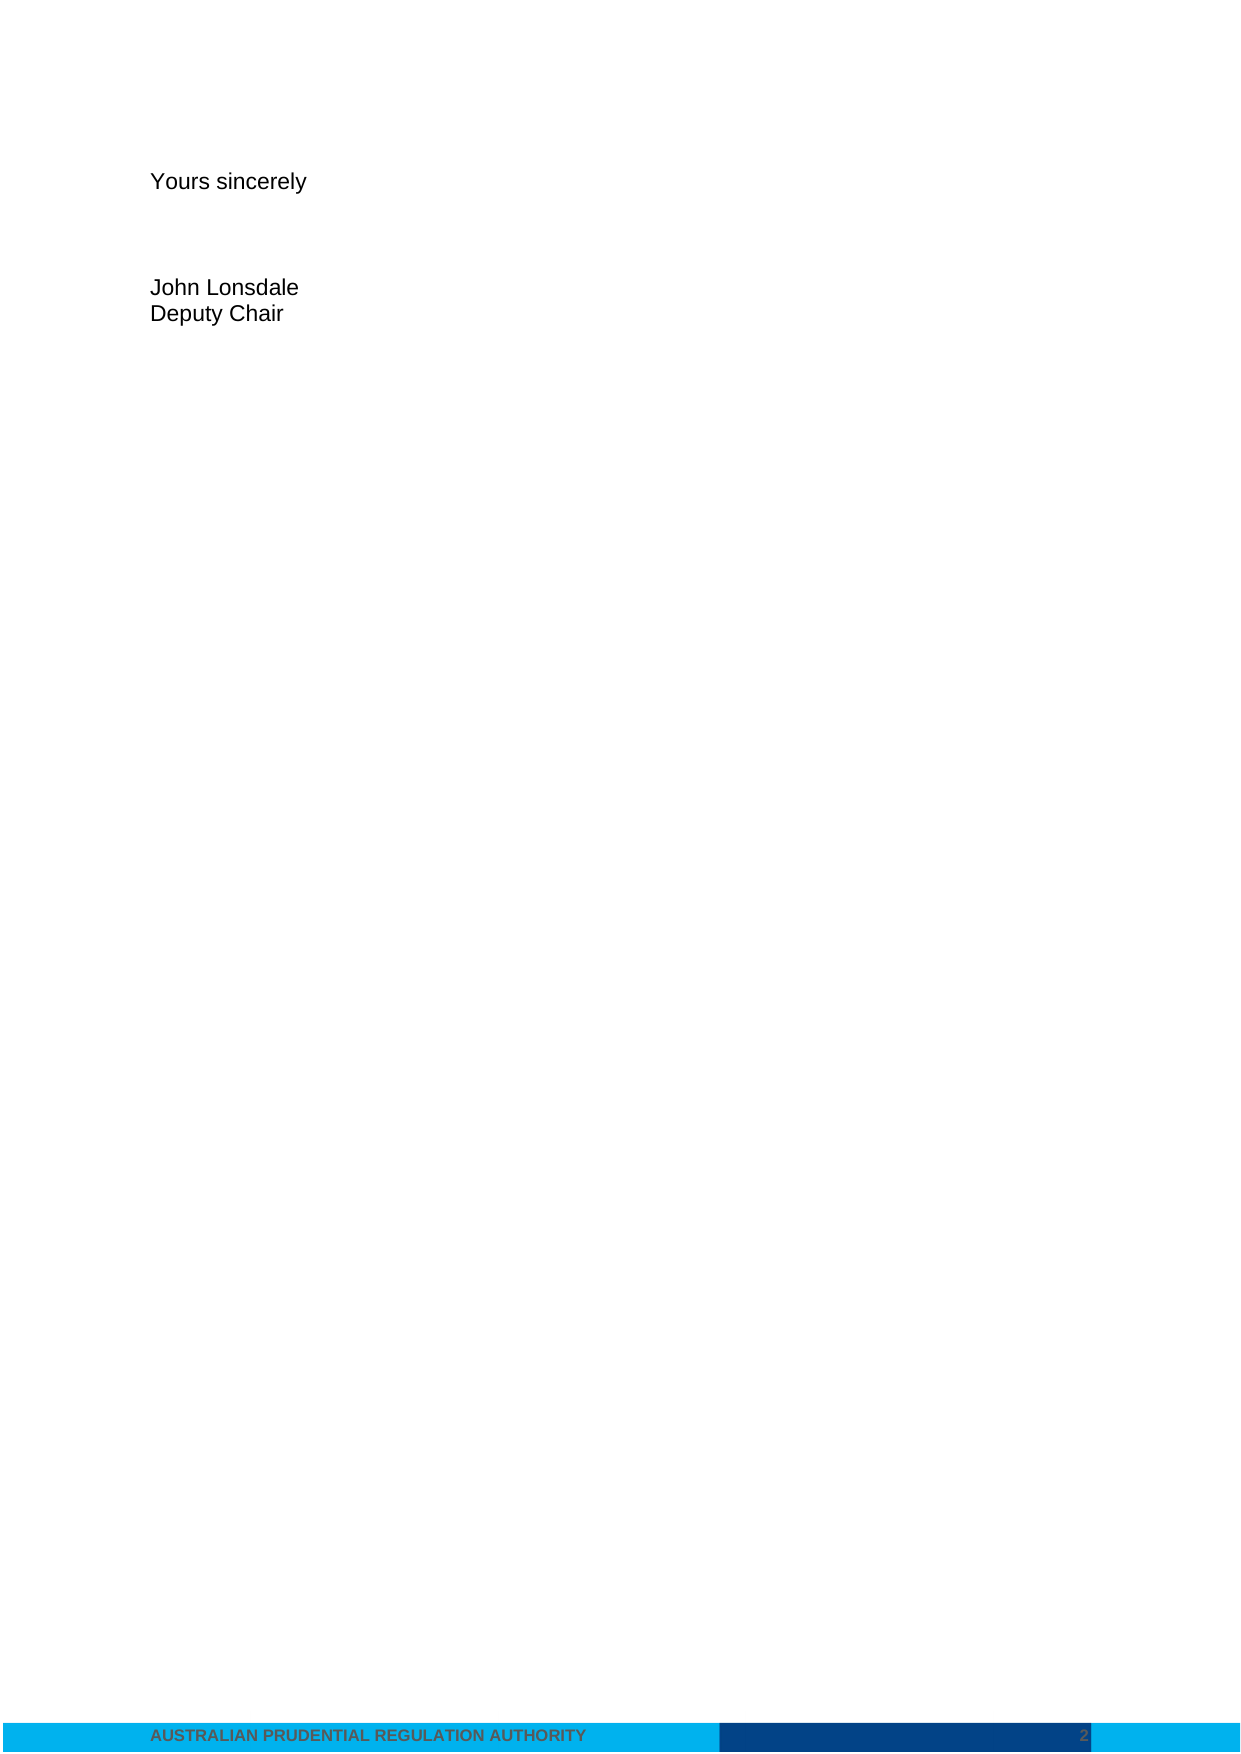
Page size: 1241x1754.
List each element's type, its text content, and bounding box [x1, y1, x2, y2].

text Yours sincerely [150, 168, 1090, 194]
text Deputy Chair [150, 300, 1090, 326]
picture [3, 1711, 1241, 1752]
text John Lonsdale [150, 274, 1090, 300]
